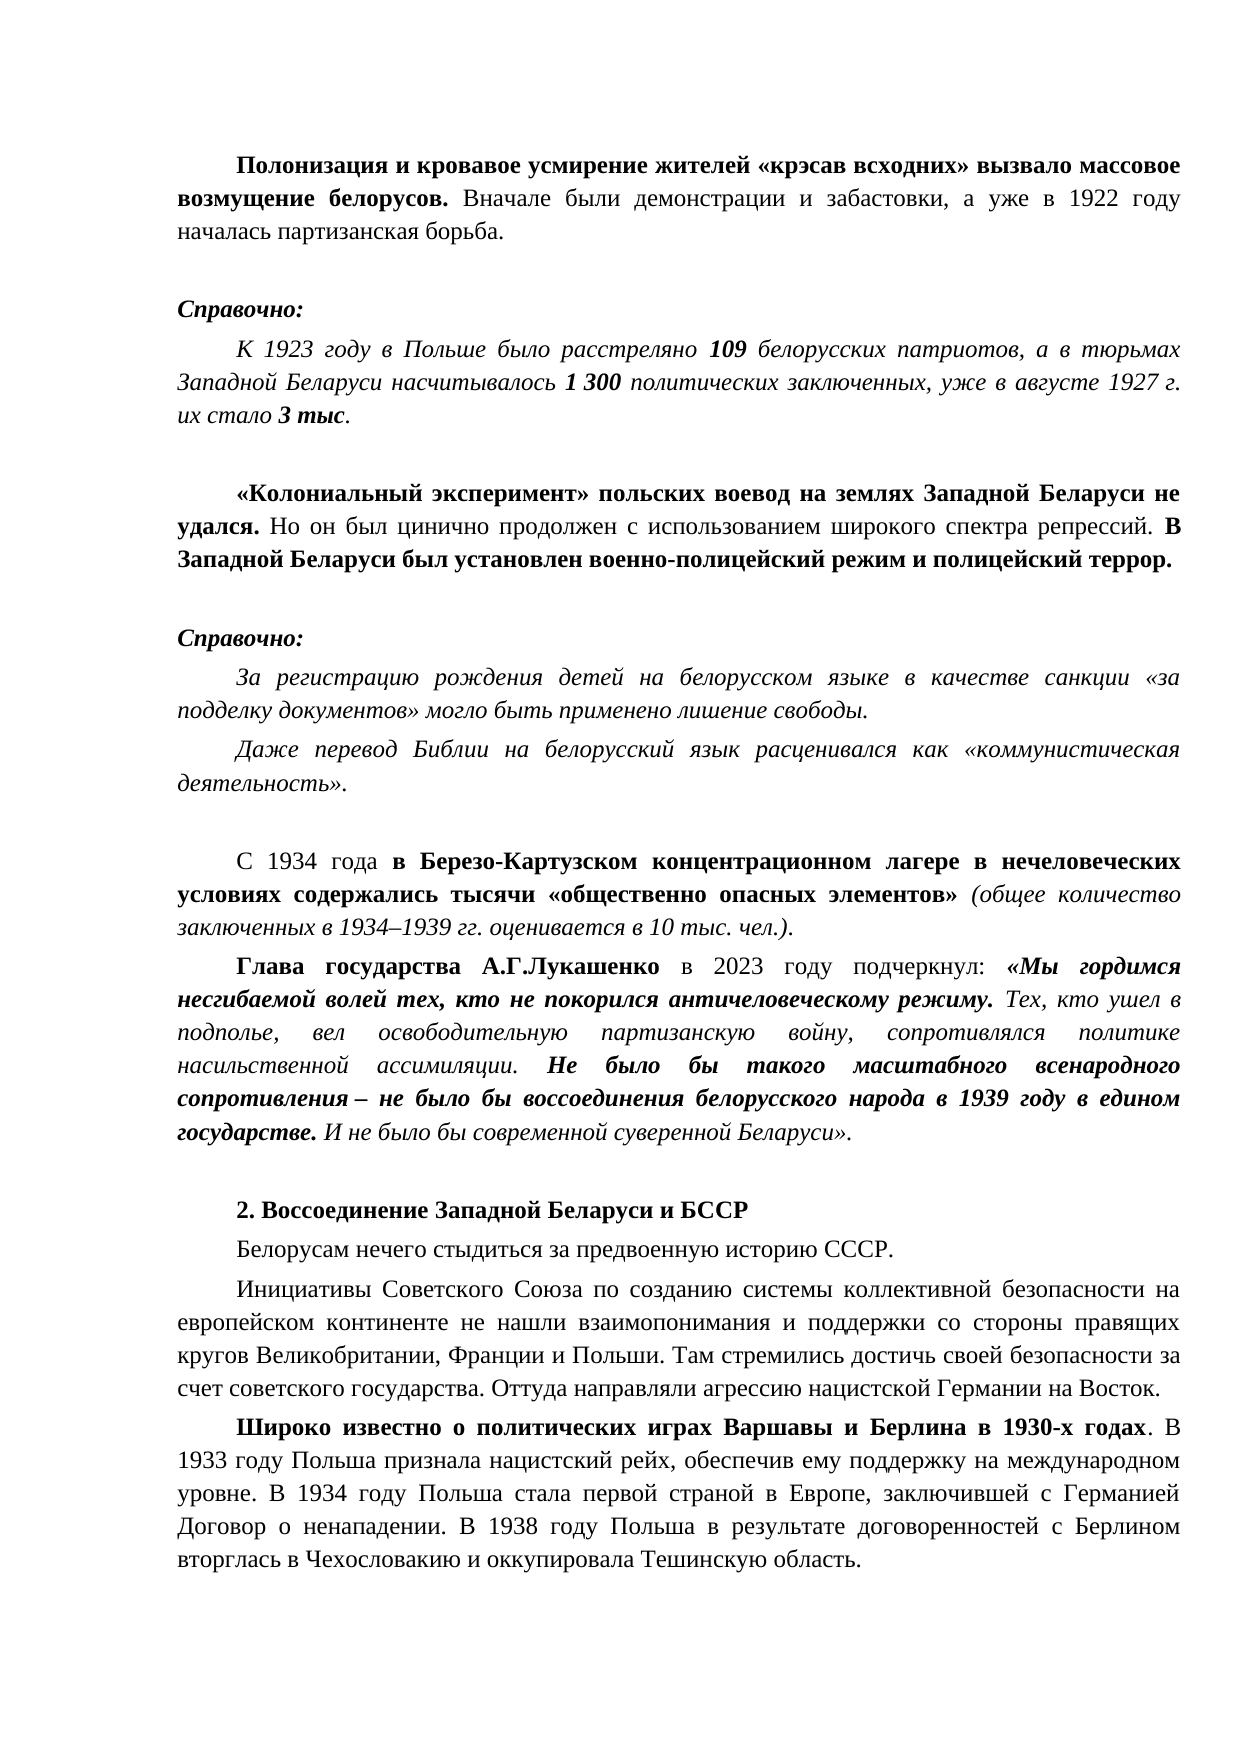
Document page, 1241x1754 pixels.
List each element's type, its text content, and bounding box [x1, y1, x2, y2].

text Полонизация и кровавое усмирение жителей «крэсав всходних» вызвало массовое возмущение белорусов. Вначале были демонстрации и забастовки, а уже в 1922 году началась партизанская борьба. [177, 150, 1181, 245]
text 2. Воссоединение Западной Беларуси и БССР [177, 1195, 1181, 1224]
text Справочно: [177, 294, 1181, 323]
text К 1923 году в Польше было расстреляно 109 белорусских патриотов, а в тюрьмах Западной Беларуси насчитывалось 1 300 политических заключенных, уже в августе 1927 г. их стало 3 тыс. [177, 334, 1181, 429]
text Белорусам нечего стыдиться за предвоенную историю СССР. [177, 1234, 1181, 1263]
text Даже перевод Библии на белорусский язык расценивался как «коммунистическая деятельность». [177, 734, 1181, 796]
text «Колониальный эксперимент» польских воевод на землях Западной Беларуси не удался. Но он был цинично продолжен с использованием широкого спектра репрессий. В Западной Беларуси был установлен военно-полицейский режим и полицейский террор. [177, 478, 1181, 573]
text Глава государства А.Г.Лукашенко в 2023 году подчеркнул: «Мы гордимся несгибаемой волей тех, кто не покорился античеловеческому режиму. Тех, кто ушел в подполье, вел освободительную партизанскую войну, сопротивлялся политике насильственной ассимиляции. Не было бы такого масштабного всенародного сопротивления – не было бы воссоединения белорусского народа в 1939 году в едином государстве. И не было бы современной суверенной Беларуси». [177, 951, 1181, 1145]
text Справочно: [177, 623, 1181, 652]
text За регистрацию рождения детей на белорусском языке в качестве санкции «за подделку документов» могло быть применено лишение свободы. [177, 662, 1181, 724]
text Широко известно о политических играх Варшавы и Берлина в 1930-х годах. В 1933 году Польша признала нацистский рейх, обеспечив ему поддержку на международном уровне. В 1934 году Польша стала первой страной в Европе, заключившей с Германией Договор о ненападении. В 1938 году Польша в результате договоренностей с Берлином вторглась в Чехословакию и оккупировала Тешинскую область. [177, 1412, 1181, 1573]
text С 1934 года в Березо-Картузском концентрационном лагере в нечеловеческих условиях содержались тысячи «общественно опасных элементов» (общее количество заключенных в 1934–1939 гг. оценивается в 10 тыс. чел.). [177, 846, 1181, 941]
text Инициативы Советского Союза по созданию системы коллективной безопасности на европейском континенте не нашли взаимопонимания и поддержки со стороны правящих кругов Великобритании, Франции и Польши. Там стремились достичь своей безопасности за счет советского государства. Оттуда направляли агрессию нацистской Германии на Восток. [177, 1274, 1181, 1401]
